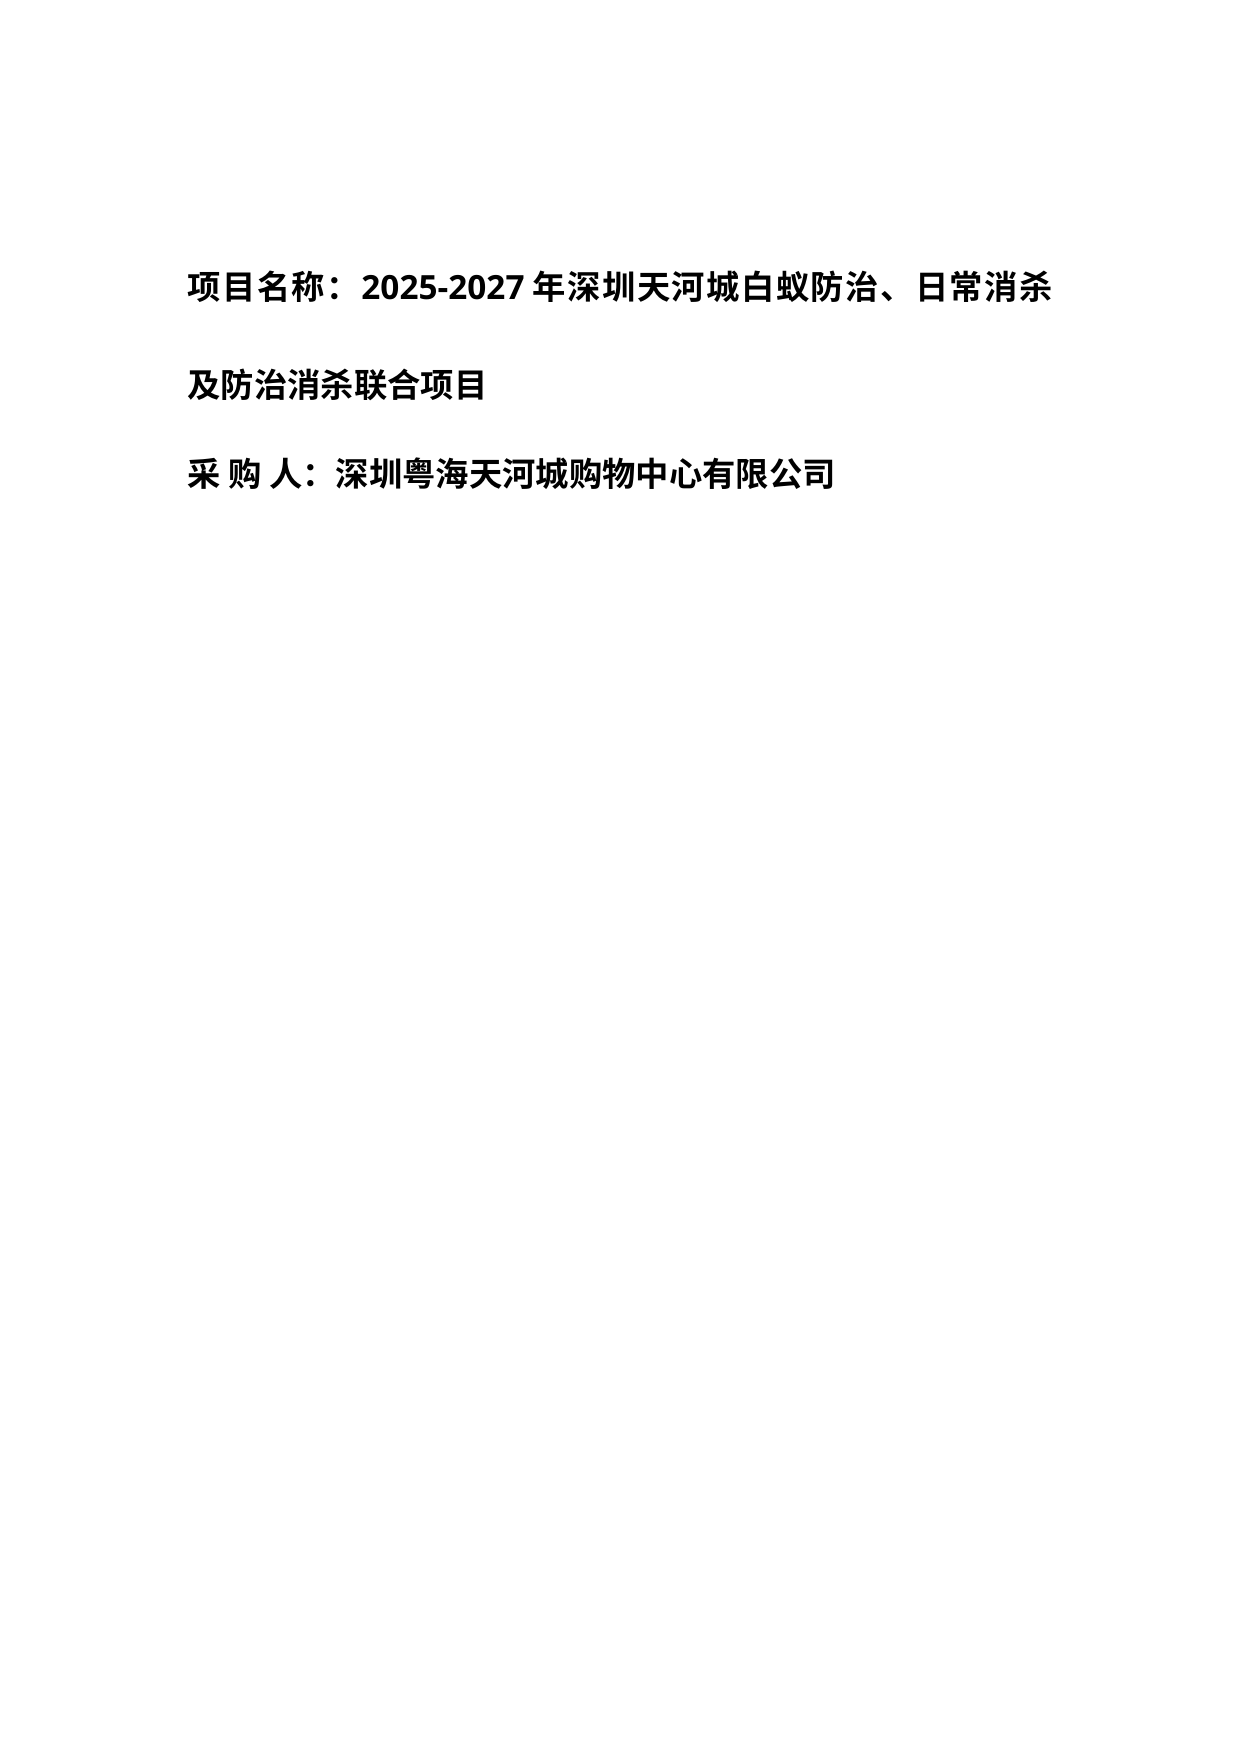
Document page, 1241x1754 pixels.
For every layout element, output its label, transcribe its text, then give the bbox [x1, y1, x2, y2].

text 项目名称：2025-2027年深圳天河城白蚁防治、日常消杀及防治消杀联合项目 [187, 252, 1053, 415]
text 采 购 人：深圳粤海天河城购物中心有限公司 [187, 439, 1103, 504]
